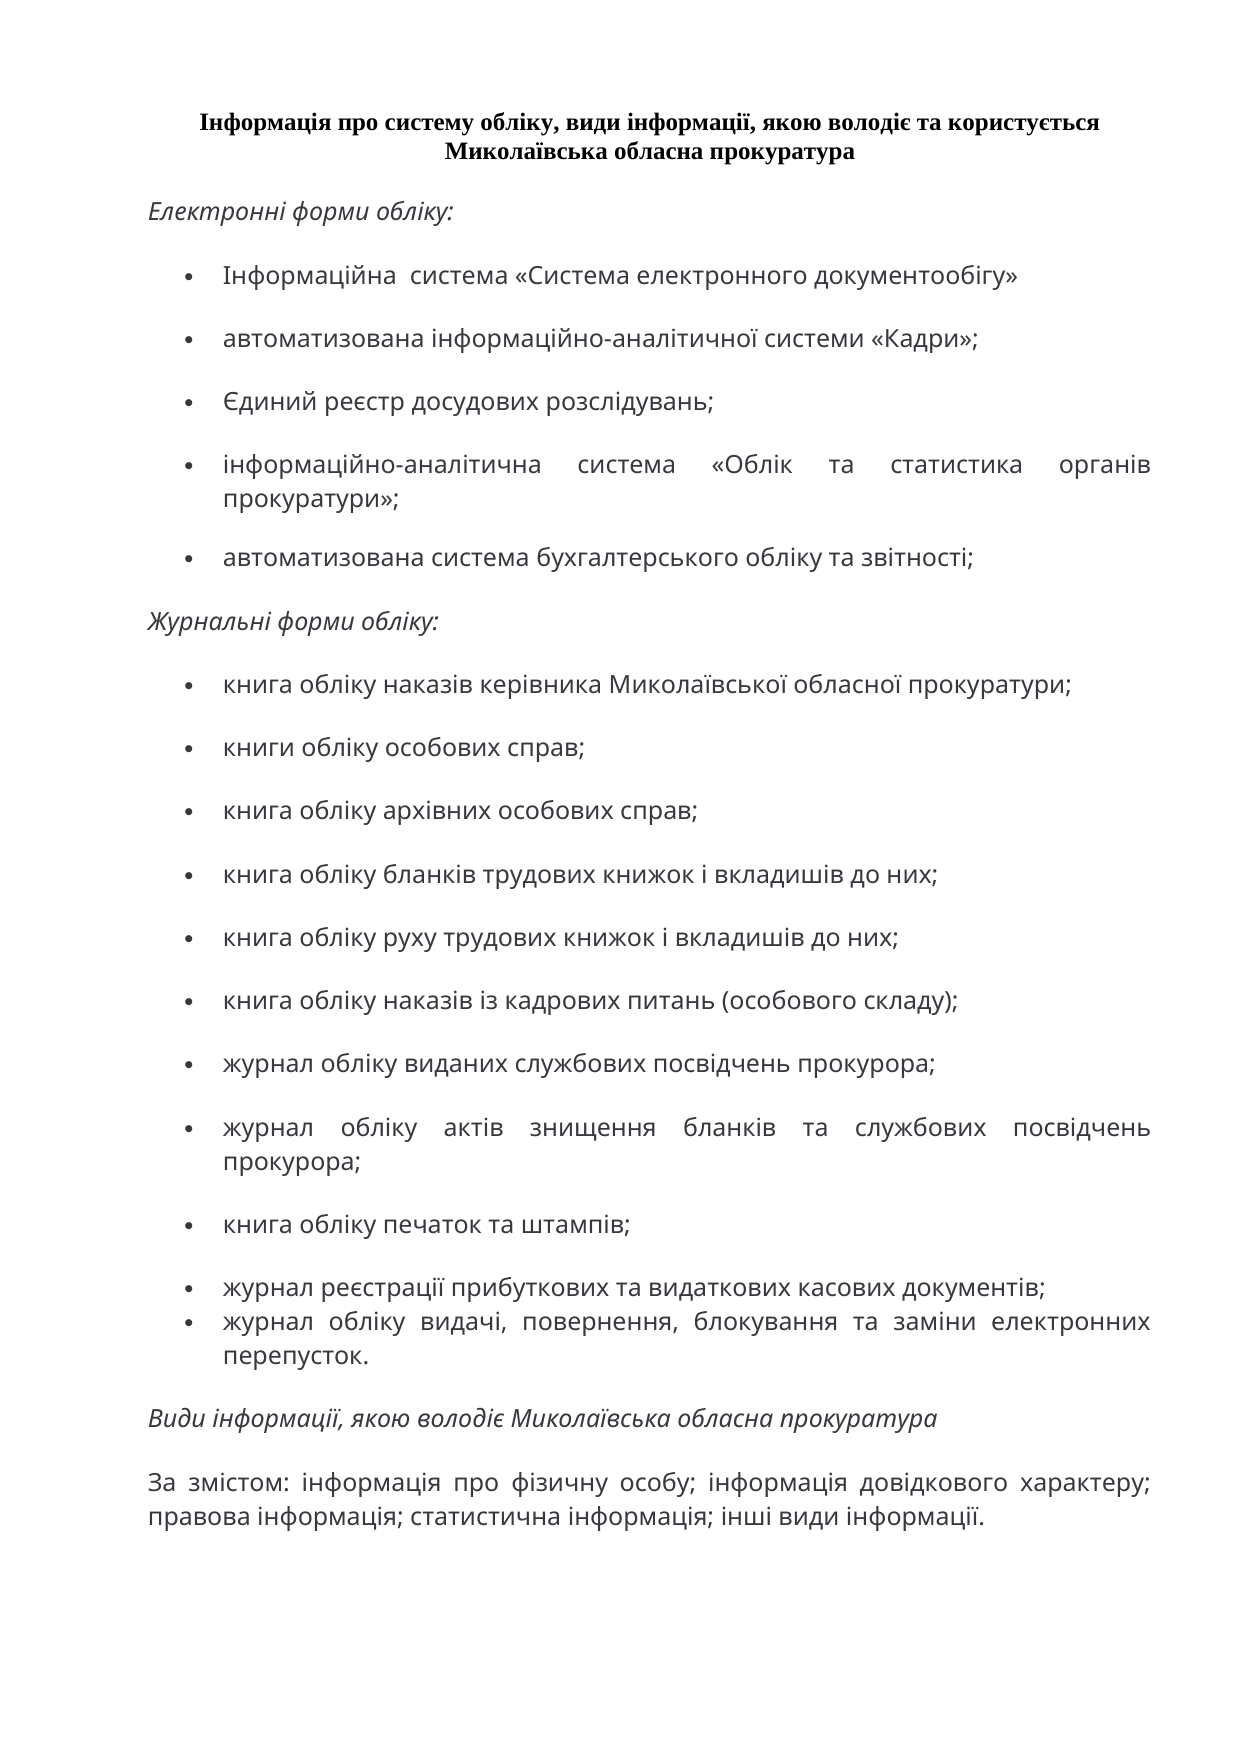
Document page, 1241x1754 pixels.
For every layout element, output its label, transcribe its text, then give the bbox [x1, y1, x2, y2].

list книга обліку бланків трудових книжок і вкладишів до них; [185, 856, 1152, 890]
list книга обліку руху трудових книжок і вкладишів до них; [185, 919, 1152, 953]
list автоматизована інформаційно-аналітичної системи «Кадри»; [185, 321, 1152, 354]
list автоматизована система бухгалтерського обліку та звітності; [185, 540, 1152, 574]
list журнал обліку видачі, повернення, блокування та заміни електронних перепусток. [185, 1304, 1152, 1372]
list Інформаційна система «Система електронного документообігу» [185, 257, 1152, 291]
list журнал обліку виданих службових посвідчень прокурора; [185, 1046, 1152, 1080]
list журнал обліку актів знищення бланків та службових посвідчень прокурора; [185, 1109, 1152, 1177]
list інформаційно-аналітична система «Облік та статистика органів прокуратури»; [185, 447, 1152, 515]
list журнал реєстрації прибуткових та видаткових касових документів; [185, 1270, 1152, 1304]
text Види інформації, якою володіє Миколаївська обласна прокуратура [148, 1401, 1152, 1435]
list книга обліку наказів керівника Миколаївської обласної прокуратури; [185, 667, 1152, 701]
text Інформація про систему обліку, види інформації, якою володіє та користується Миколаївська обласна прокуратура [148, 107, 1152, 165]
text Журнальні форми обліку: [148, 603, 1152, 637]
list книги обліку особових справ; [185, 730, 1152, 764]
list Єдиний реєстр досудових розслідувань; [185, 384, 1152, 418]
text Електронні форми обліку: [148, 194, 1152, 228]
text За змістом: інформація про фізичну особу; інформація довідкового характеру; правова інформація; статистична інформація; інші види інформації. [148, 1464, 1152, 1532]
list книга обліку наказів із кадрових питань (особового складу); [185, 983, 1152, 1017]
list книга обліку печаток та штампів; [185, 1206, 1152, 1241]
list книга обліку архівних особових справ; [185, 793, 1152, 827]
